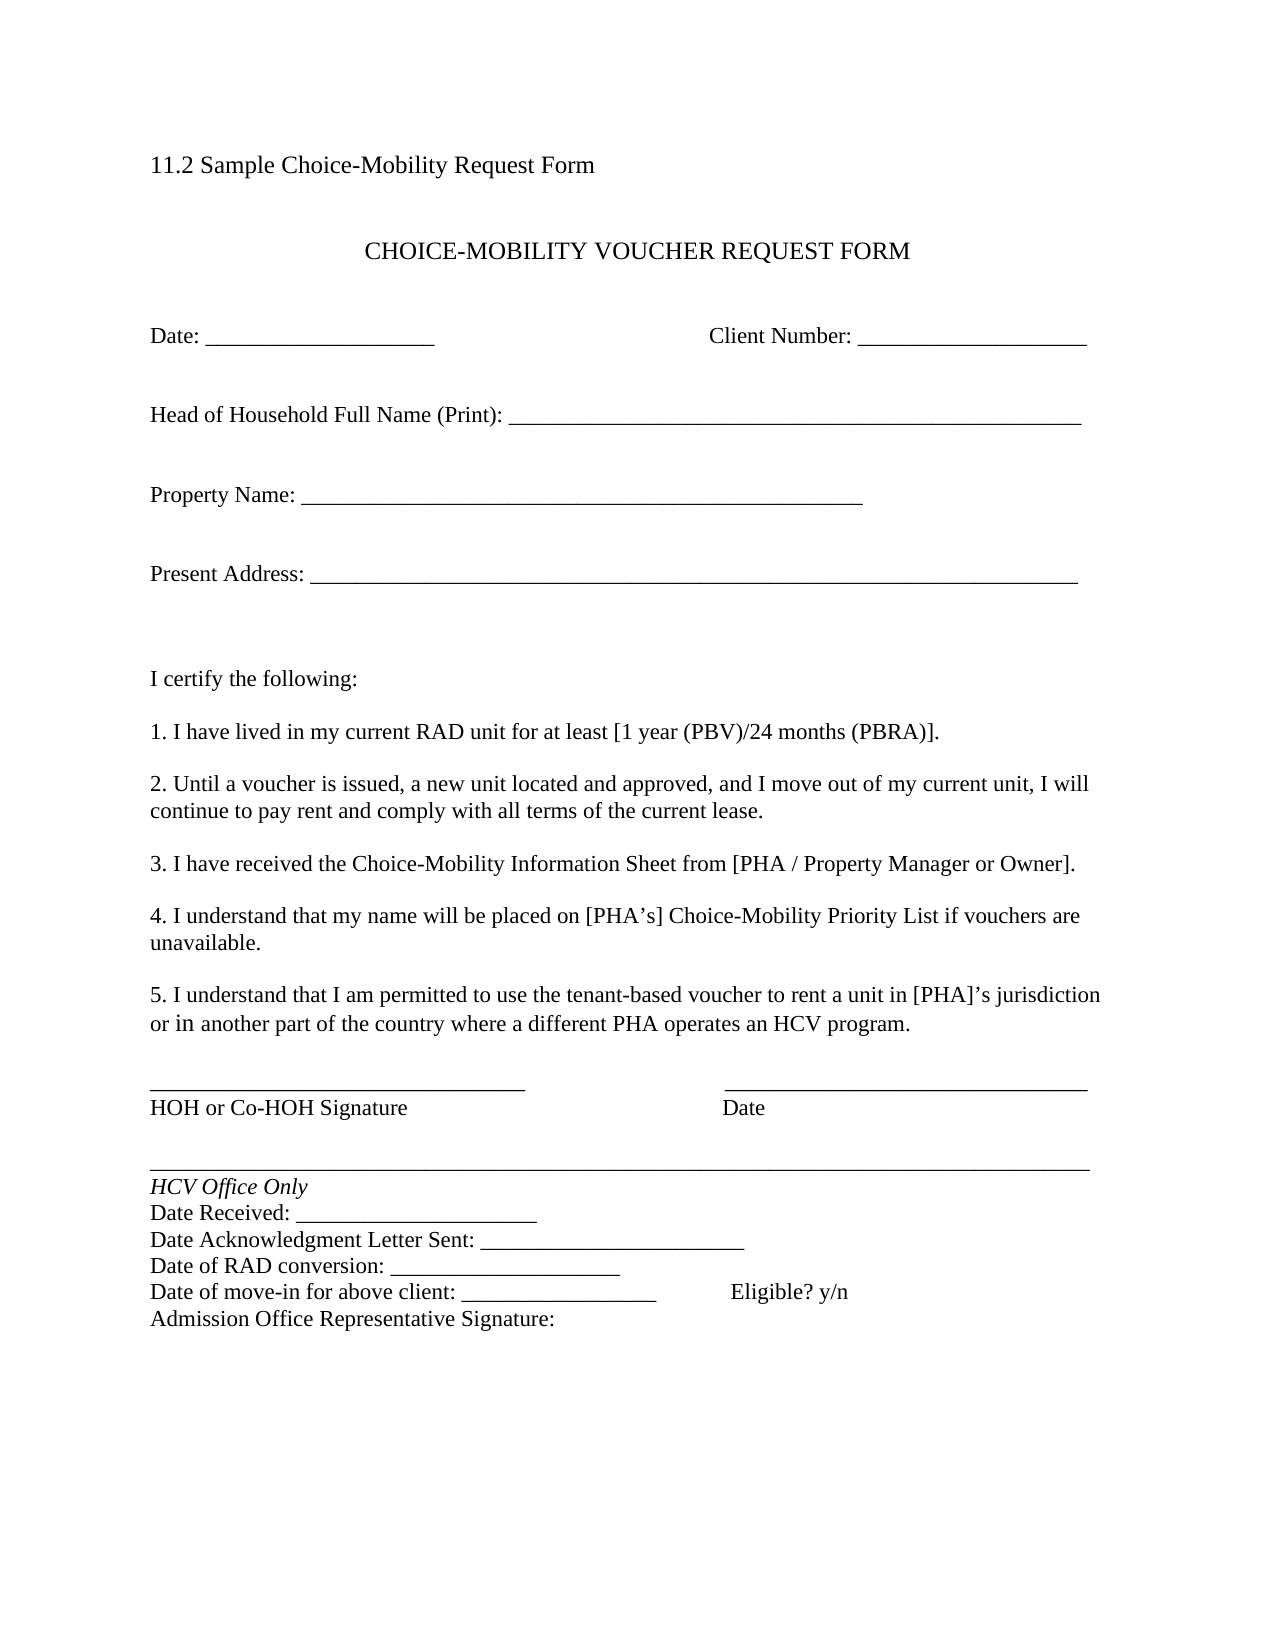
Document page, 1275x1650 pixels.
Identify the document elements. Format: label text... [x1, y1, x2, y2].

text 11.2 Sample Choice-Mobility Request Form [150, 150, 1125, 179]
text 2. Until a voucher is issued, a new unit located and approved, and I move out of my current unit, I will continue to pay rent and comply with all terms of the current lease. [150, 771, 1125, 823]
text Date of move-in for above client: _________________ Eligible? y/n [150, 1278, 1125, 1305]
text Date: ____________________ Client Number: ____________________ [150, 322, 1125, 349]
text 4. I understand that my name will be placed on [PHA’s] Choice-Mobility Priority List if vouchers are unavailable. [150, 902, 1125, 955]
text Date Acknowledgment Letter Sent: _______________________ [150, 1226, 1125, 1252]
text Date of RAD conversion: ____________________ [150, 1252, 1125, 1278]
text Admission Office Representative Signature: [150, 1305, 1125, 1331]
text Property Name: _________________________________________________ [150, 481, 1125, 507]
text __________________________________________________________________________________ [150, 1147, 1125, 1173]
text CHOICE-MOBILITY VOUCHER REQUEST FORM [150, 236, 1125, 265]
text Head of Household Full Name (Print): __________________________________________________ [150, 402, 1125, 428]
text 3. I have received the Choice-Mobility Information Sheet from [PHA / Property Manager or Owner]. [150, 849, 1125, 876]
text HOH or Co-HOH Signature Date [150, 1094, 1125, 1120]
text ______________________________ _____________________________ [150, 1065, 1125, 1094]
text 1. I have lived in my current RAD unit for at least [1 year (PBV)/24 months (PBRA)]. [150, 718, 1125, 744]
text HCV Office Only [150, 1173, 1125, 1199]
text I certify the following: [150, 665, 1125, 691]
text 5. I understand that I am permitted to use the tenant-based voucher to rent a unit in [PHA]’s jurisdiction or in another part of the country where a different PHA operates an HCV program. [150, 981, 1125, 1036]
text Date Received: _____________________ [150, 1199, 1125, 1226]
text Present Address: ___________________________________________________________________ [150, 560, 1125, 586]
